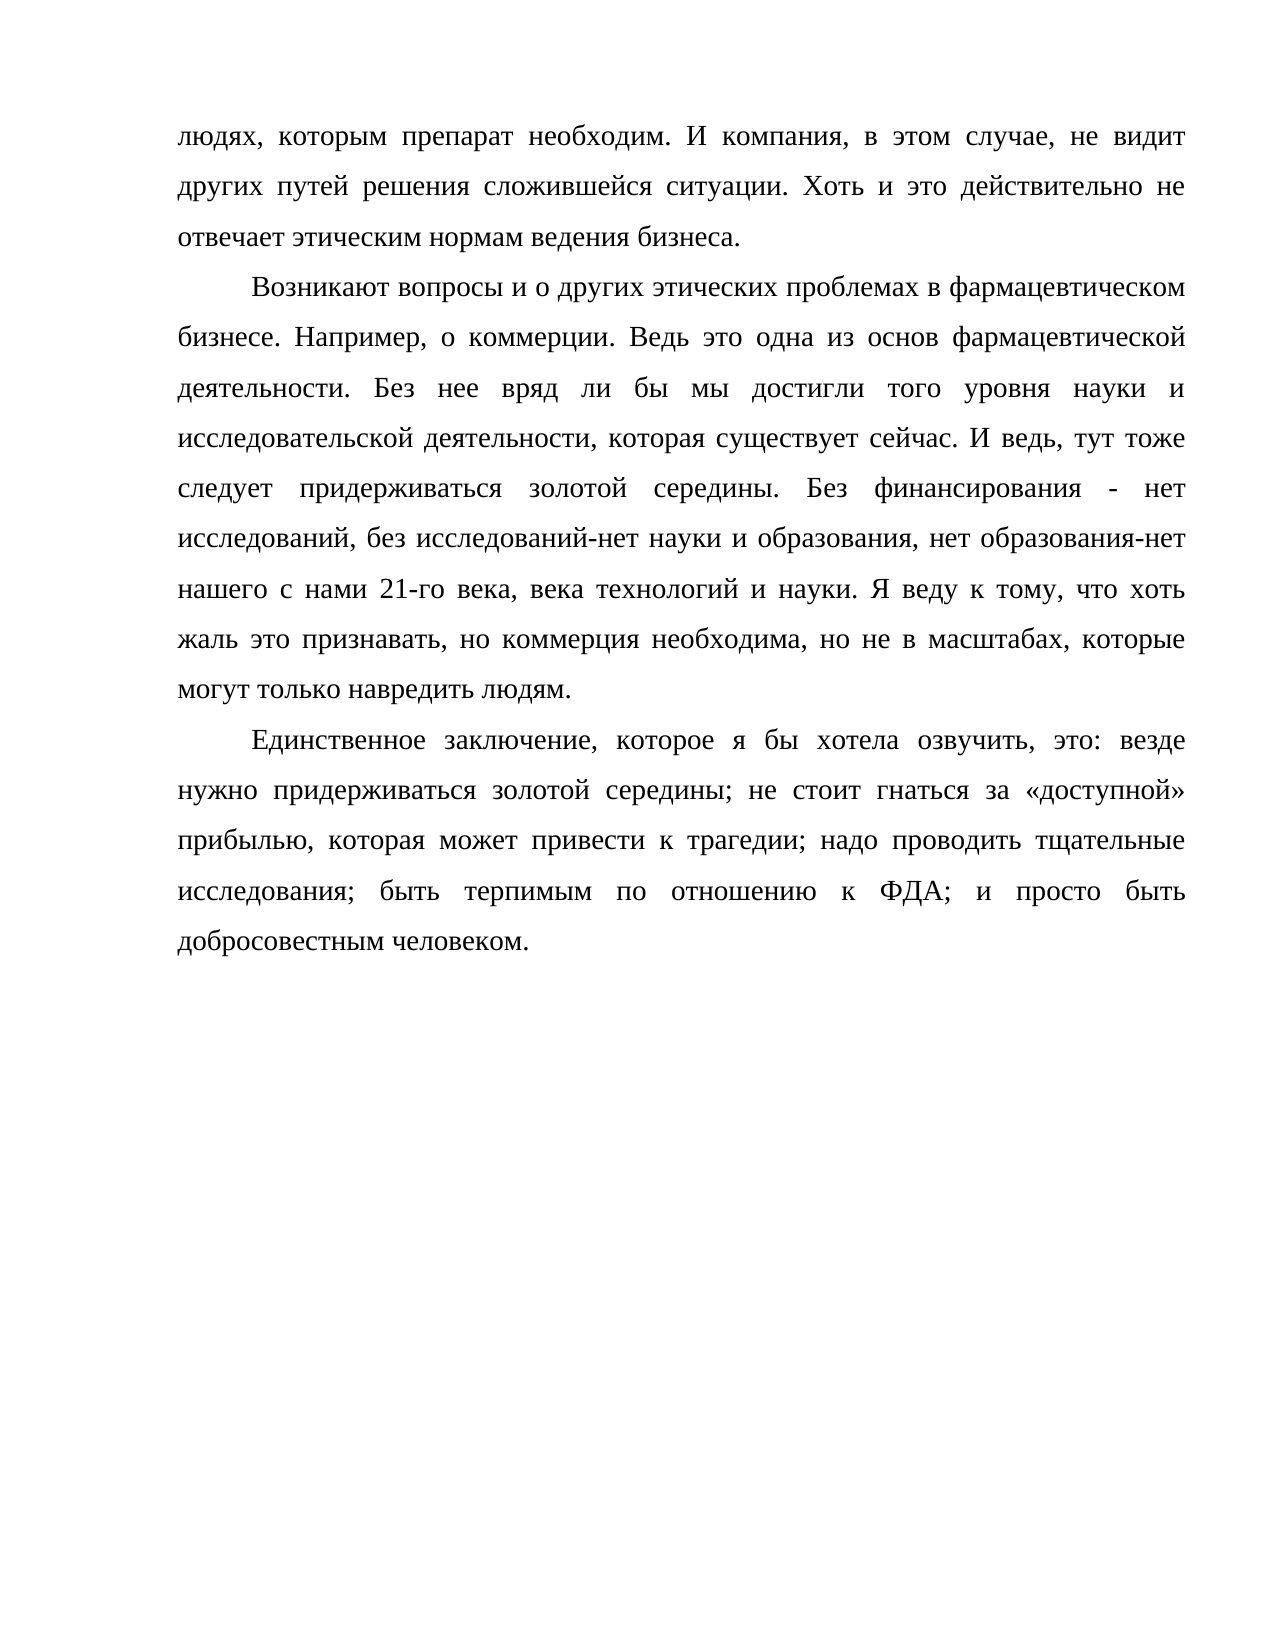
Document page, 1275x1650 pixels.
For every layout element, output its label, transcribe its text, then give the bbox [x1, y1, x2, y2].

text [177, 118, 1186, 252]
text Единственное заключение, которое я бы хотела озвучить, это: везде нужно придерживаться золотой середины; не стоит гнаться за «доступной» прибылью, которая может привести к трагедии; надо проводить тщательные исследования; быть терпимым по отношению к ФДА; и просто быть добросовестным человеком. [177, 722, 1186, 957]
text Возникают вопросы и о других этических проблемах в фармацевтическом бизнесе. Например, о коммерции. Ведь это одна из основ фармацевтической деятельности. Без нее вряд ли бы мы достигли того уровня науки и исследовательской деятельности, которая существует сейчас. И ведь, тут тоже следует придерживаться золотой середины. Без финансирования - нет исследований, без исследований-нет науки и образования, нет образования-нет нашего с нами 21-го века, века технологий и науки. Я веду к тому, что хоть жаль это признавать, но коммерция необходима, но не в масштабах, которые могут только навредить людям. [177, 269, 1186, 705]
